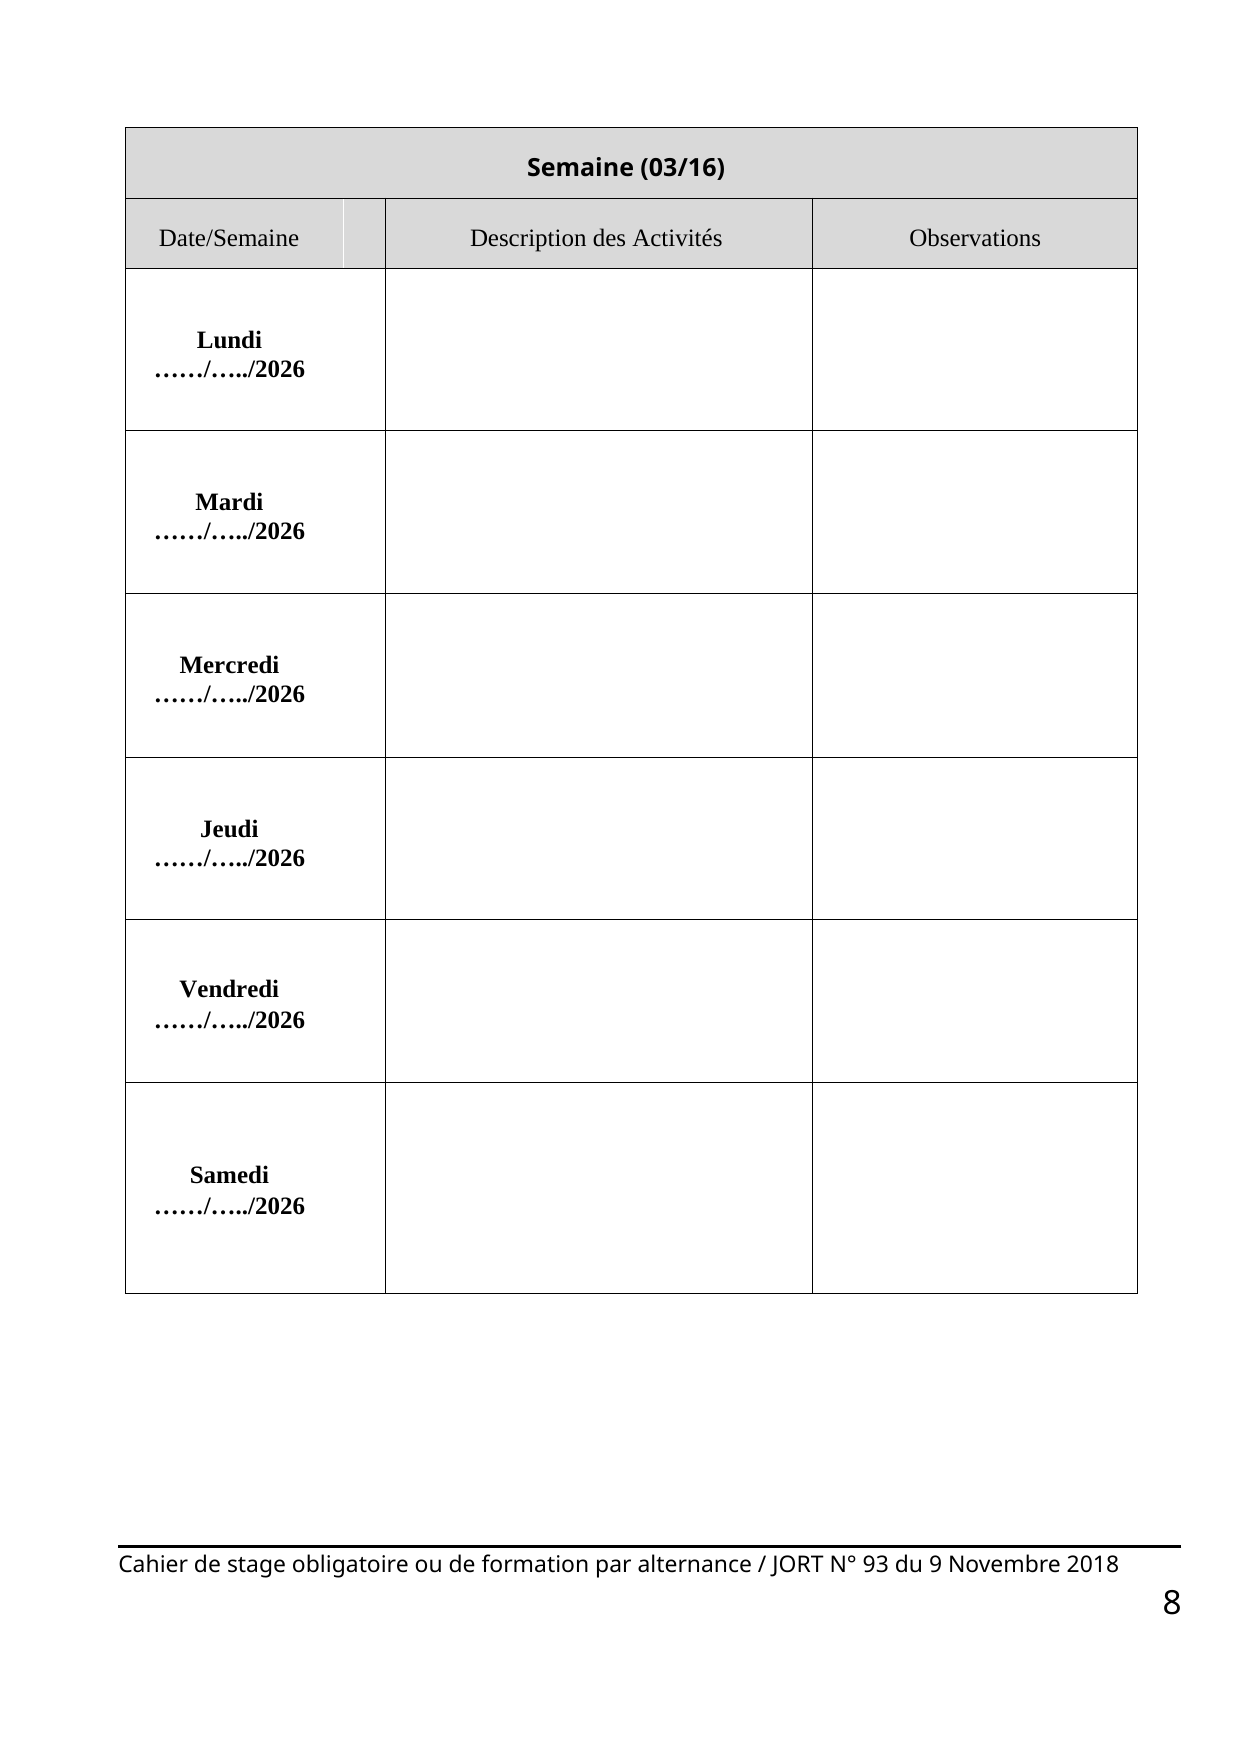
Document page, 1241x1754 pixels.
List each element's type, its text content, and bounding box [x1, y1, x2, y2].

table_cell [344, 594, 385, 757]
table_cell Vendredi ……/…../2026 [126, 920, 343, 1082]
table_cell Mercredi ……/…../2026 [126, 594, 343, 757]
table_cell [386, 431, 812, 593]
table_cell Lundi ……/…../2026 [126, 269, 343, 430]
table_cell [386, 269, 812, 430]
table_cell [344, 431, 385, 593]
table_cell [813, 431, 1137, 593]
table_cell Description des Activités [386, 199, 812, 268]
table_cell [344, 758, 385, 919]
table_cell [344, 269, 385, 430]
table_cell [386, 1083, 812, 1292]
table_cell [813, 920, 1137, 1082]
table_cell [344, 199, 385, 268]
table_cell [813, 594, 1137, 757]
table_cell Mardi ……/…../2026 [126, 431, 343, 593]
table_cell Samedi ……/…../2026 [126, 1083, 343, 1292]
table_cell [344, 920, 385, 1082]
table_header Semaine (03/16) [126, 128, 1137, 198]
table_cell [813, 758, 1137, 919]
table_cell [813, 1083, 1137, 1292]
table_cell Date/Semaine [126, 199, 343, 268]
table_cell [344, 1083, 385, 1292]
table_cell [386, 594, 812, 757]
table_cell [386, 758, 812, 919]
table_cell Observations [813, 199, 1137, 268]
table_cell [813, 269, 1137, 430]
table_cell [386, 920, 812, 1082]
table_cell Jeudi ……/…../2026 [126, 758, 343, 919]
